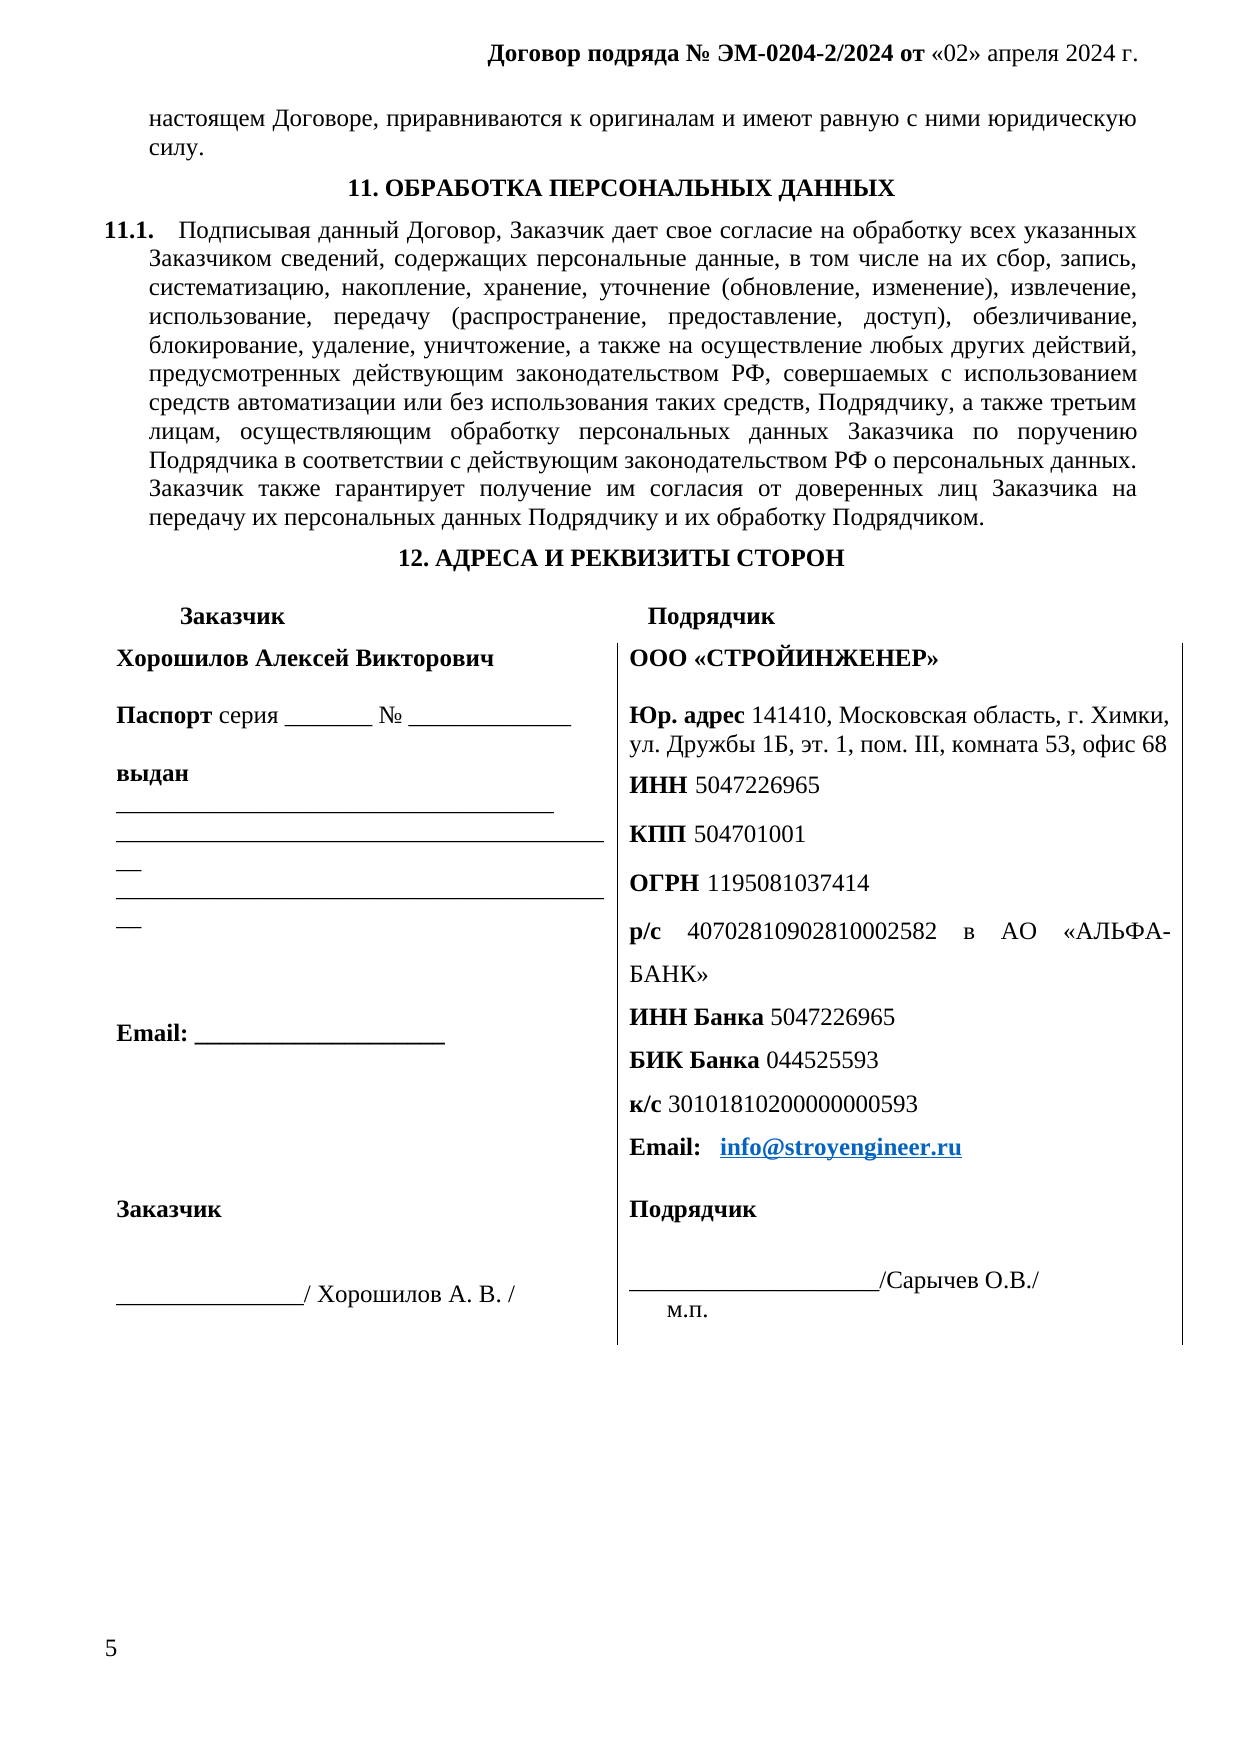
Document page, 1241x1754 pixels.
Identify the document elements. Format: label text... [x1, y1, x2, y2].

list АДРЕСА И РЕКВИЗИТЫ СТОРОН [104, 543, 1138, 572]
list Подписывая данный Договор, Заказчик дает свое согласие на обработку всех указанных Заказчиком сведений, содержащих персональные данные, в том числе на их сбор, запись, систематизацию, накопление, хранение, уточнение (обновление, изменение), извлечение, использование, передачу (распространение, предоставление, доступ), обезличивание, блокирование, удаление, уничтожение, а также на осуществление любых других действий, предусмотренных действующим законодательством РФ, совершаемых с использованием средств автоматизации или без использования таких средств, Подрядчику, а также третьим лицам, осуществляющим обработку персональных данных Заказчика по поручению Подрядчика в соответствии с действующим законодательством РФ о персональных данных. Заказчик также гарантирует получение им согласия от доверенных лиц Заказчика на передачу их персональных данных Подрядчику и их обработку Подрядчиком. [104, 215, 1138, 531]
table_header ООО «СТРОЙИНЖЕНЕР» Юр. адрес 141410, Московская область, г. Химки, ул. Дружбы 1Б, эт. 1, пом. III, комната 53, офис 68 ИНН 5047226965 КПП 504701001 ОГРН 1195081037414 р/с 40702810902810002582 в АО «АЛЬФА-БАНК» ИНН Банка 5047226965 БИК Банка 044525593 к/с 30101810200000000593 Email: info@stroyengineer.ru [618, 643, 1182, 1175]
text Заказчик Подрядчик [104, 601, 1138, 630]
list ОБРАБОТКА ПЕРСОНАЛЬНЫХ ДАННЫХ [104, 173, 1138, 202]
table_cell ____________________/Сарычев О.В./ м.п. [618, 1243, 1182, 1345]
table_cell _______________/ Хорошилов А. В. / [105, 1243, 617, 1345]
table_header Хорошилов Алексей Викторович Паспорт серия _______ № _____________ выдан ___________________________________ _________________________________________ _________________________________________ Email: ____________________ [105, 643, 617, 1175]
table_cell Заказчик [105, 1175, 617, 1242]
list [104, 103, 1138, 161]
table_cell Подрядчик [618, 1175, 1182, 1242]
